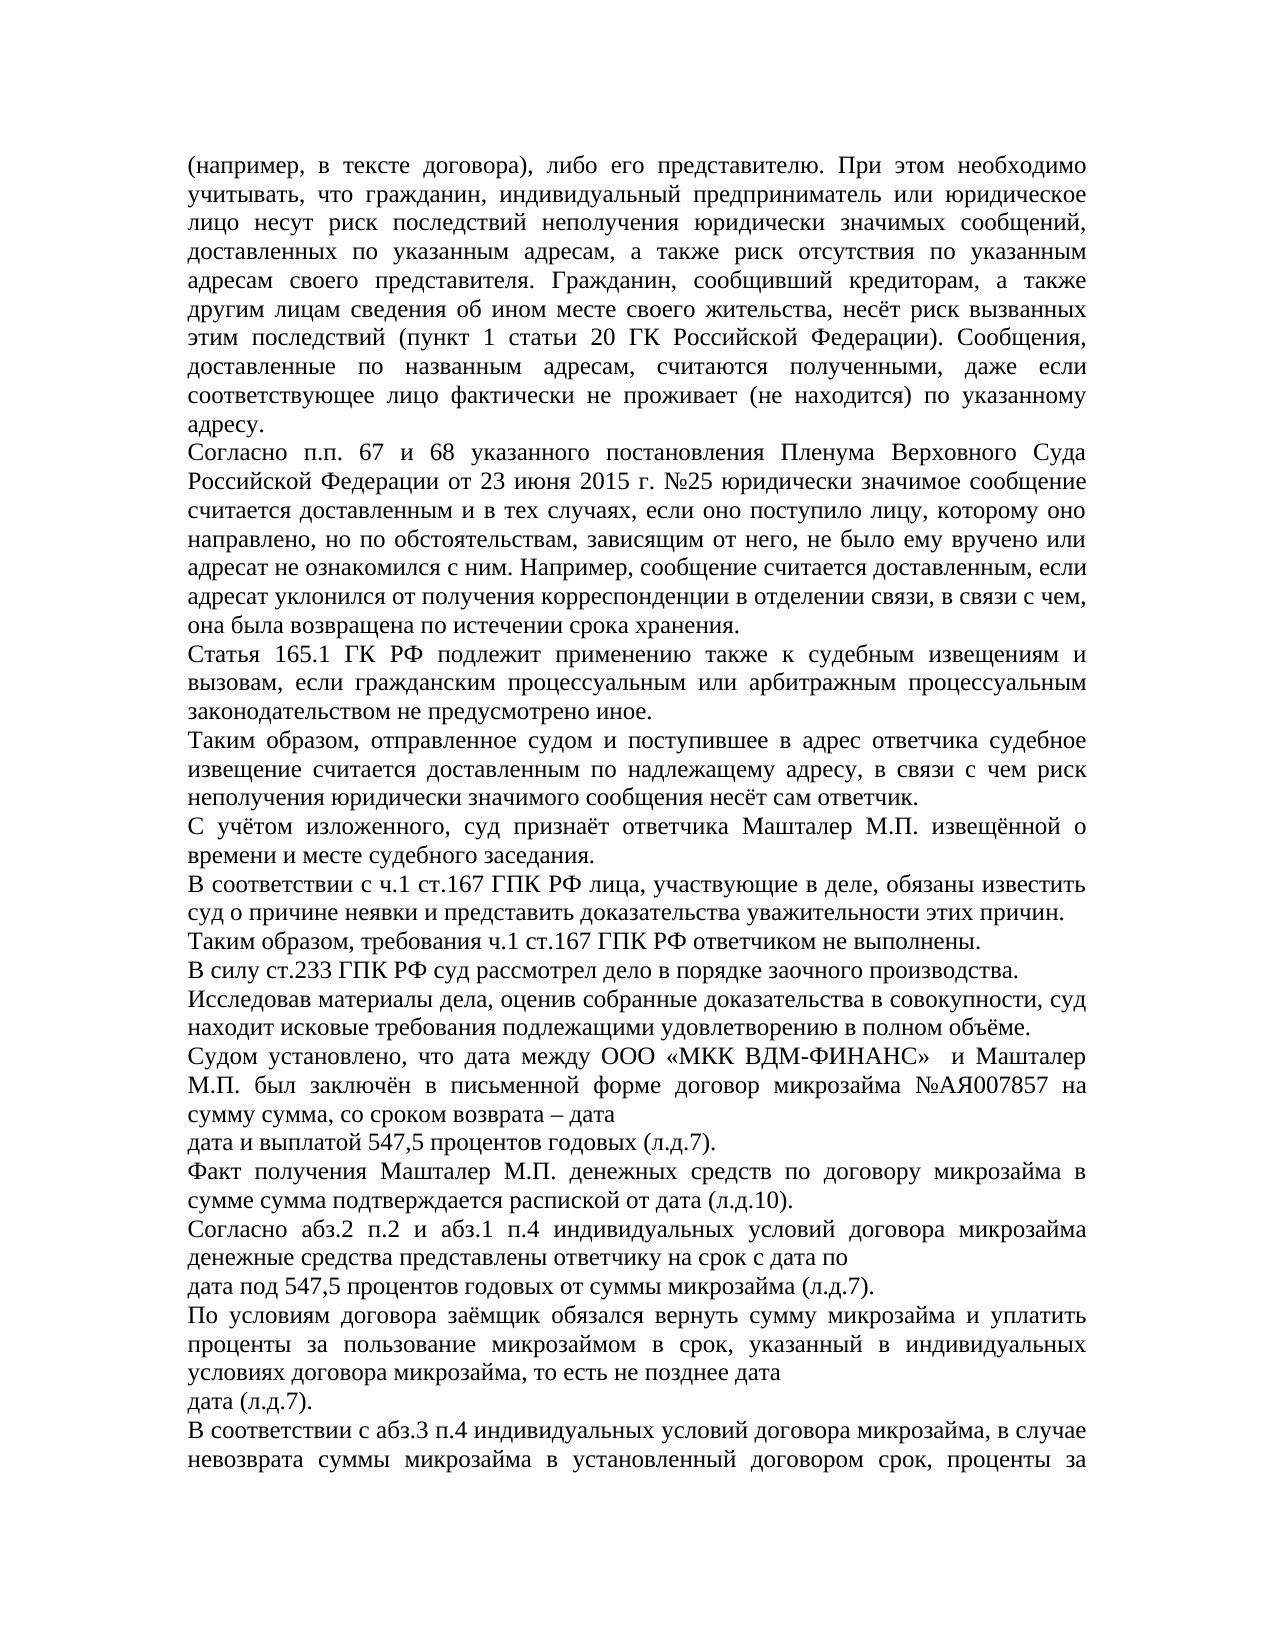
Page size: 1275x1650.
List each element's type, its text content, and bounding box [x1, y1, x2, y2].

text Таким образом, отправленное судом и поступившее в адрес ответчика судебное извещение считается доставленным по надлежащему адресу, в связи с чем риск неполучения юридически значимого сообщения несёт сам ответчик. [187, 725, 1087, 811]
text Судом установлено, что дата между ООО «МКК ВДМ-ФИНАНС» и Машталер М.П. был заключён в письменной форме договор микрозайма №АЯ007857 на сумму сумма, со сроком возврата – дата [187, 1041, 1087, 1127]
text Согласно абз.2 п.2 и абз.1 п.4 индивидуальных условий договора микрозайма денежные средства представлены ответчику на срок с дата по [187, 1214, 1087, 1271]
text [187, 1415, 1087, 1472]
text Статья 165.1 ГК РФ подлежит применению также к судебным извещениям и вызовам, если гражданским процессуальным или арбитражным процессуальным законодательством не предусмотрено иное. [187, 639, 1087, 725]
text Факт получения Машталер М.П. денежных средств по договору микрозайма в сумме сумма подтверждается распиской от дата (л.д.10). [187, 1156, 1087, 1214]
text дата и выплатой 547,5 процентов годовых (л.д.7). [187, 1127, 1087, 1156]
text Исследовав материалы дела, оценив собранные доказательства в совокупности, суд находит исковые требования подлежащими удовлетворению в полном объёме. [187, 984, 1087, 1041]
text По условиям договора заёмщик обязался вернуть сумму микрозайма и уплатить проценты за пользование микрозаймом в срок, указанный в индивидуальных условиях договора микрозайма, то есть не позднее дата [187, 1300, 1087, 1386]
text С учётом изложенного, суд признаёт ответчика Машталер М.П. извещённой о времени и месте судебного заседания. [187, 811, 1087, 869]
text Таким образом, требования ч.1 ст.167 ГПК РФ ответчиком не выполнены. [187, 926, 1087, 955]
text В соответствии с ч.1 ст.167 ГПК РФ лица, участвующие в деле, обязаны известить суд о причине неявки и представить доказательства уважительности этих причин. [187, 869, 1087, 926]
text дата (л.д.7). [187, 1386, 1087, 1415]
text В силу ст.233 ГПК РФ суд рассмотрел дело в порядке заочного производства. [187, 955, 1087, 984]
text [187, 150, 1087, 437]
text дата под 547,5 процентов годовых от суммы микрозайма (л.д.7). [187, 1271, 1087, 1300]
text Согласно п.п. 67 и 68 указанного постановления Пленума Верховного Суда Российской Федерации от 23 июня 2015 г. №25 юридически значимое сообщение считается доставленным и в тех случаях, если оно поступило лицу, которому оно направлено, но по обстоятельствам, зависящим от него, не было ему вручено или адресат не ознакомился с ним. Например, сообщение считается доставленным, если адресат уклонился от получения корреспонденции в отделении связи, в связи с чем, она была возвращена по истечении срока хранения. [187, 437, 1087, 639]
